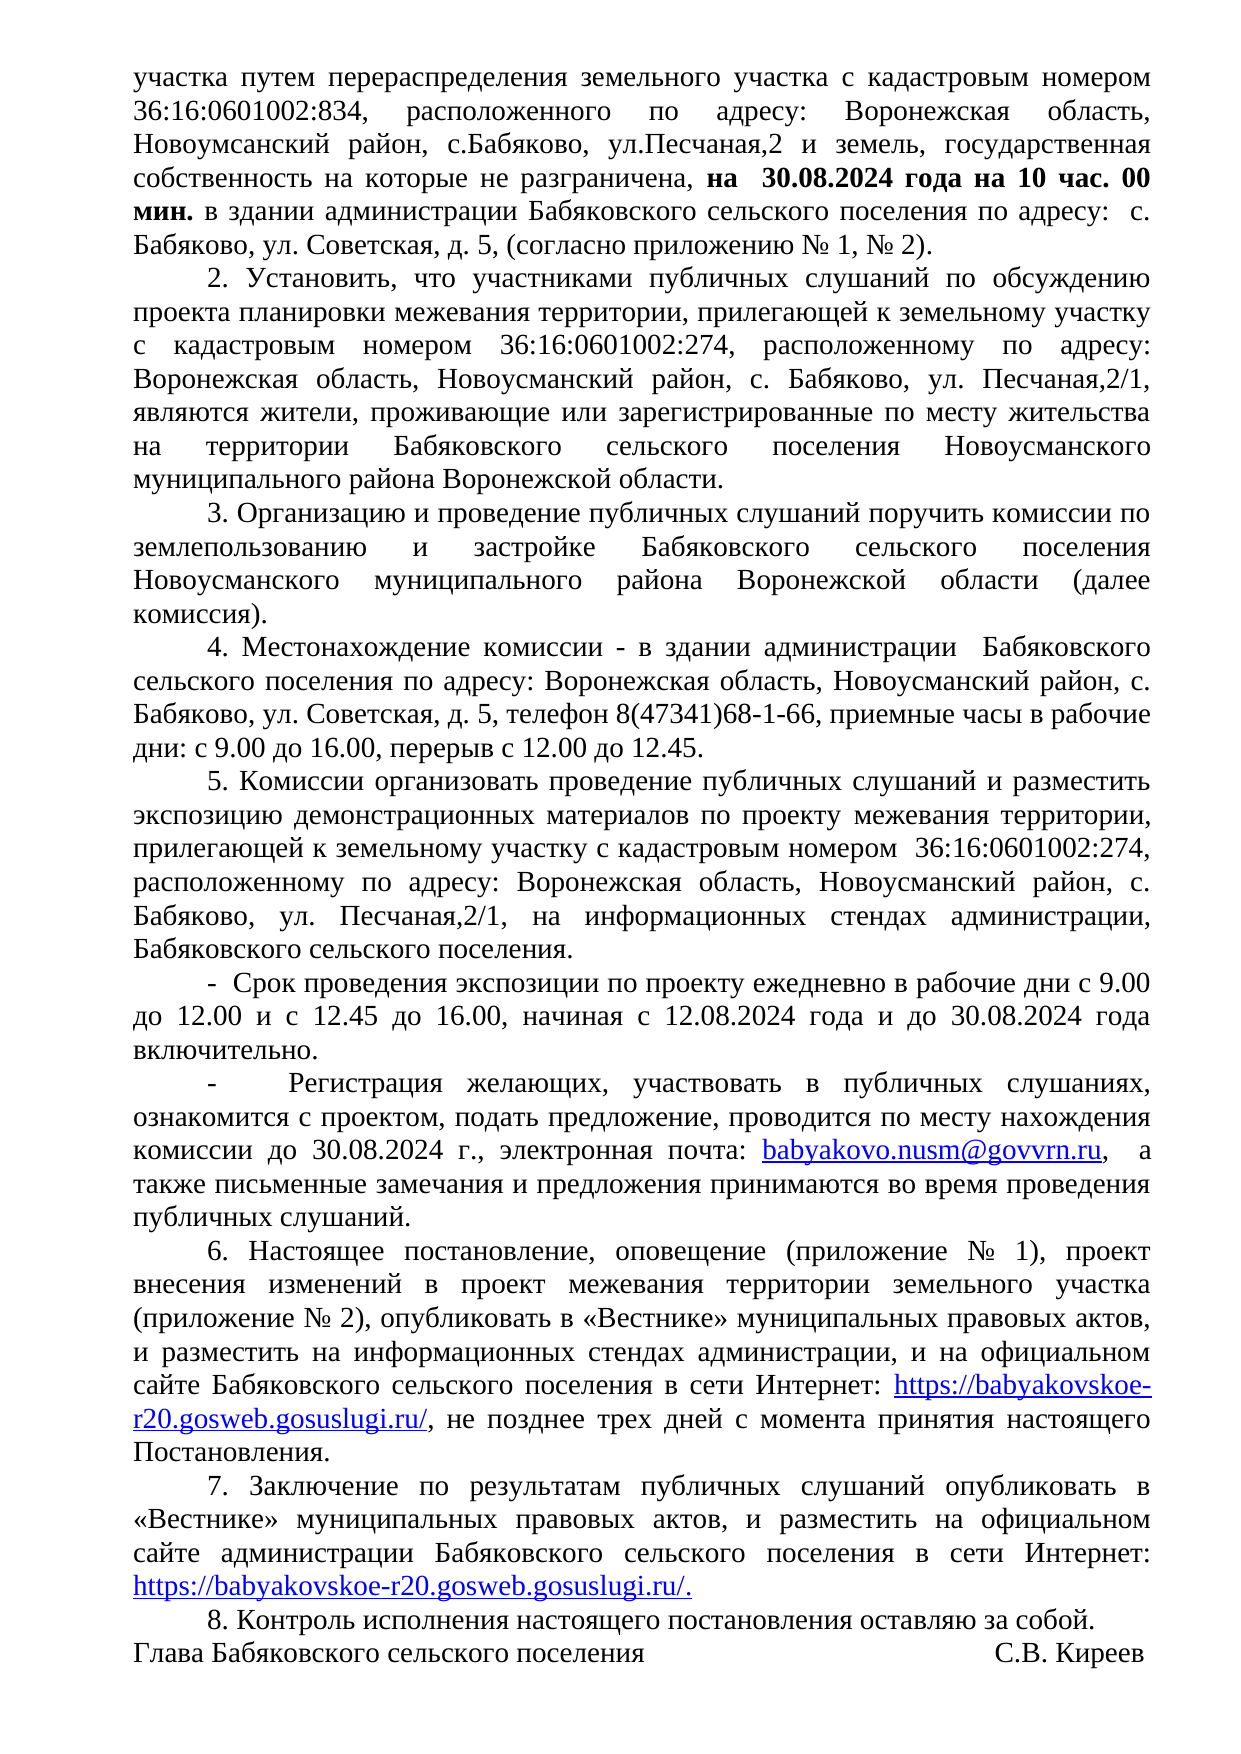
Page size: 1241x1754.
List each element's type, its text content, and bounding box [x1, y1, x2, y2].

text 5. Комиссии организовать проведение публичных слушаний и разместить экспозицию демонстрационных материалов по проекту межевания территории, прилегающей к земельному участку с кадастровым номером 36:16:0601002:274, расположенному по адресу: Воронежская область, Новоусманский район, с. Бабяково, ул. Песчаная,2/1, на информационных стендах администрации, Бабяковского сельского поселения. [133, 763, 1152, 965]
text 8. Контроль исполнения настоящего постановления оставляю за собой. [133, 1602, 1152, 1636]
text Глава Бабяковского сельского поселения С.В. Киреев [133, 1636, 1152, 1669]
text 2. Установить, что участниками публичных слушаний по обсуждению проекта планировки межевания территории, прилегающей к земельному участку с кадастровым номером 36:16:0601002:274, расположенному по адресу: Воронежская область, Новоусманский район, с. Бабяково, ул. Песчаная,2/1, являются жители, проживающие или зарегистрированные по месту жительства на территории Бабяковского сельского поселения Новоусманского муниципального района Воронежской области. [133, 260, 1152, 495]
text 7. Заключение по результатам публичных слушаний опубликовать в «Вестнике» муниципальных правовых актов, и разместить на официальном сайте администрации Бабяковского сельского поселения в сети Интернет: https://babyakovskoe-r20.gosweb.gosuslugi.ru/. [133, 1468, 1152, 1602]
text 6. Настоящее постановление, оповещение (приложение № 1), проект внесения изменений в проект межевания территории земельного участка (приложение № 2), опубликовать в «Вестнике» муниципальных правовых актов, и разместить на информационных стендах администрации, и на официальном сайте Бабяковского сельского поселения в сети Интернет: https://babyakovskoe-r20.gosweb.gosuslugi.ru/, не позднее трех дней с момента принятия настоящего Постановления. [133, 1233, 1152, 1468]
text 3. Организацию и проведение публичных слушаний поручить комиссии по землепользованию и застройке Бабяковского сельского поселения Новоусманского муниципального района Воронежской области (далее комиссия). [133, 495, 1152, 629]
text - Регистрация желающих, участвовать в публичных слушаниях, ознакомится с проектом, подать предложение, проводится по месту нахождения комиссии до 30.08.2024 г., электронная почта: babyakovo.nusm@govvrn.ru, а также письменные замечания и предложения принимаются во время проведения публичных слушаний. [133, 1065, 1152, 1233]
text - Срок проведения экспозиции по проекту ежедневно в рабочие дни с 9.00 до 12.00 и с 12.45 до 16.00, начиная с 12.08.2024 года и до 30.08.2024 года включительно. [133, 965, 1152, 1065]
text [133, 59, 1152, 260]
text 4. Местонахождение комиссии - в здании администрации Бабяковского сельского поселения по адресу: Воронежская область, Новоусманский район, с. Бабяково, ул. Советская, д. 5, телефон 8(47341)68-1-66, приемные часы в рабочие дни: с 9.00 до 16.00, перерыв с 12.00 до 12.45. [133, 629, 1152, 763]
